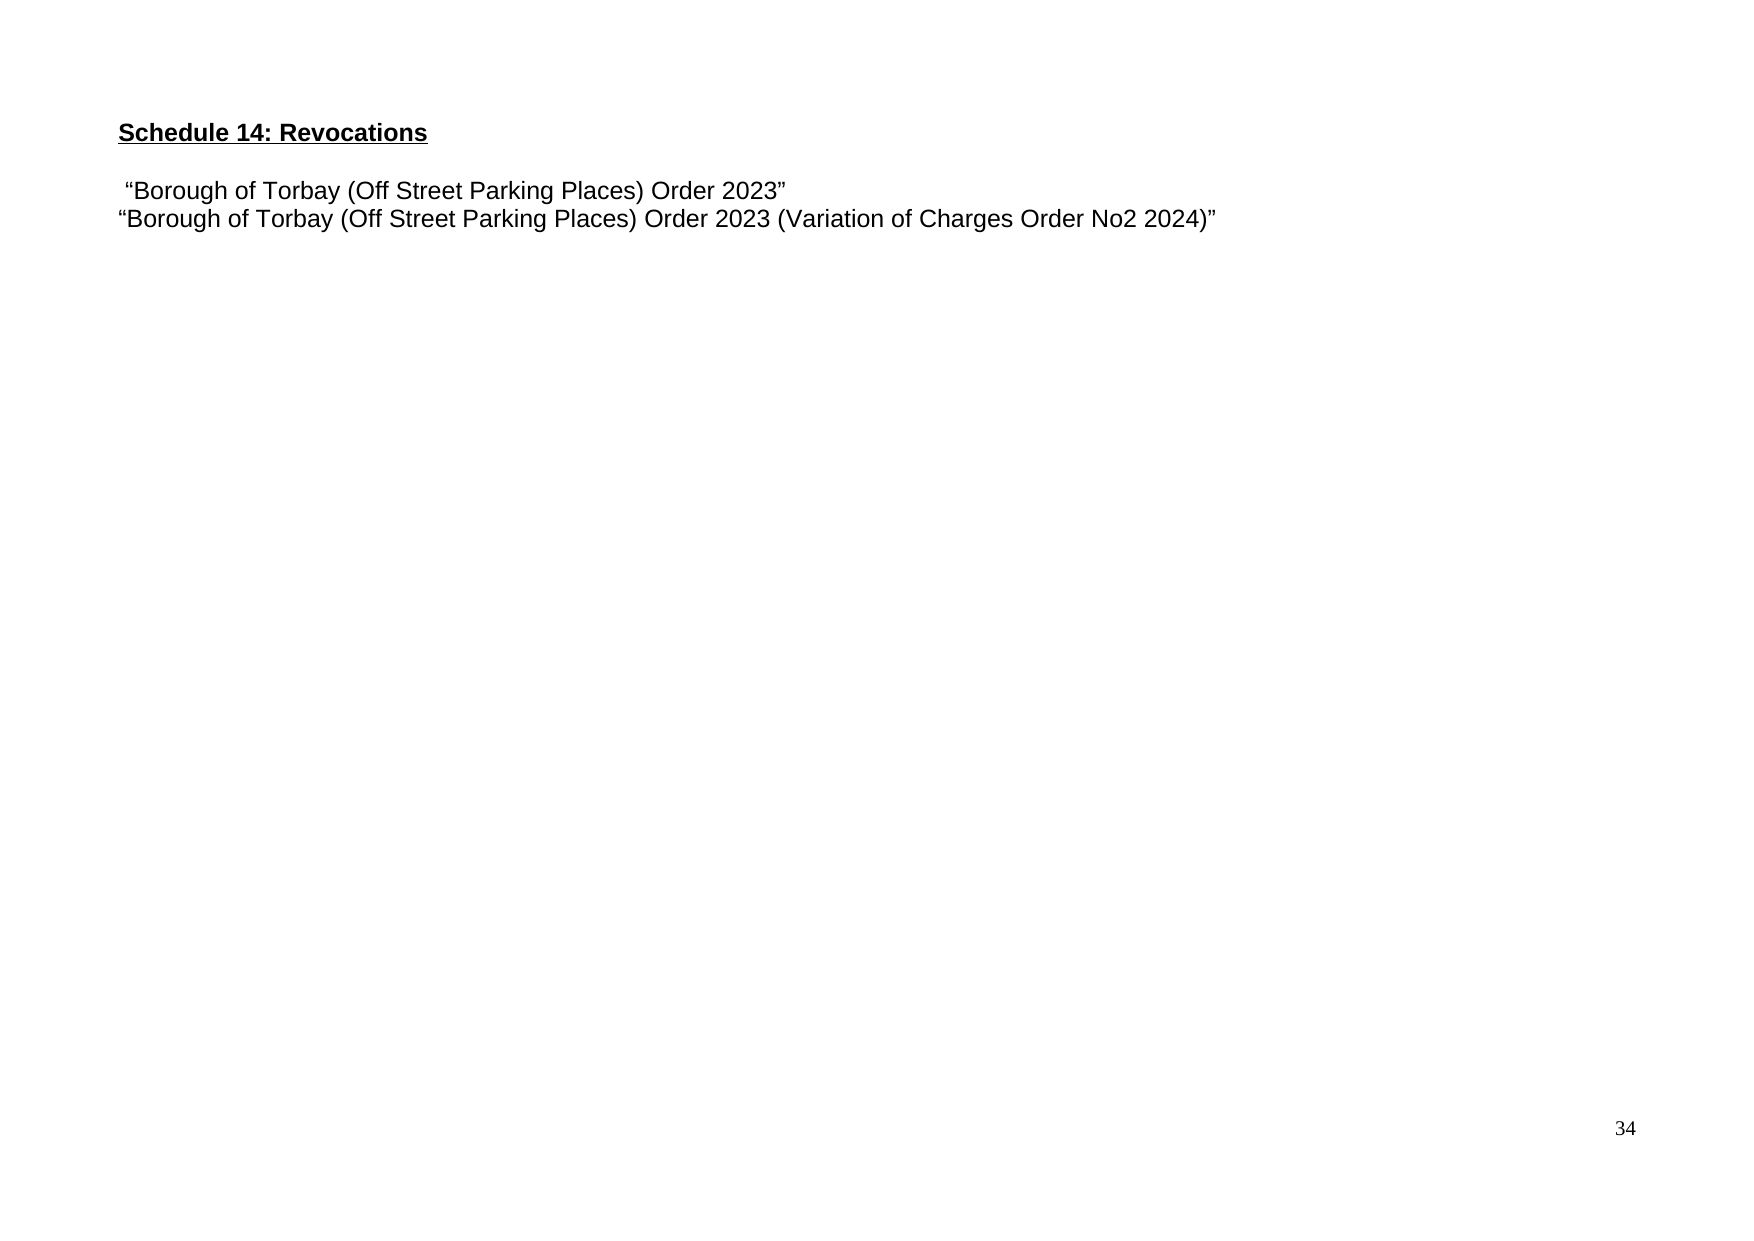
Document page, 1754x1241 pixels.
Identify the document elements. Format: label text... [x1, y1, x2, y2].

text Schedule 14: Revocations [118, 118, 1636, 147]
text “Borough of Torbay (Off Street Parking Places) Order 2023” [118, 176, 1636, 204]
text “Borough of Torbay (Off Street Parking Places) Order 2023 (Variation of Charges Order No2 2024)” [118, 204, 1636, 233]
